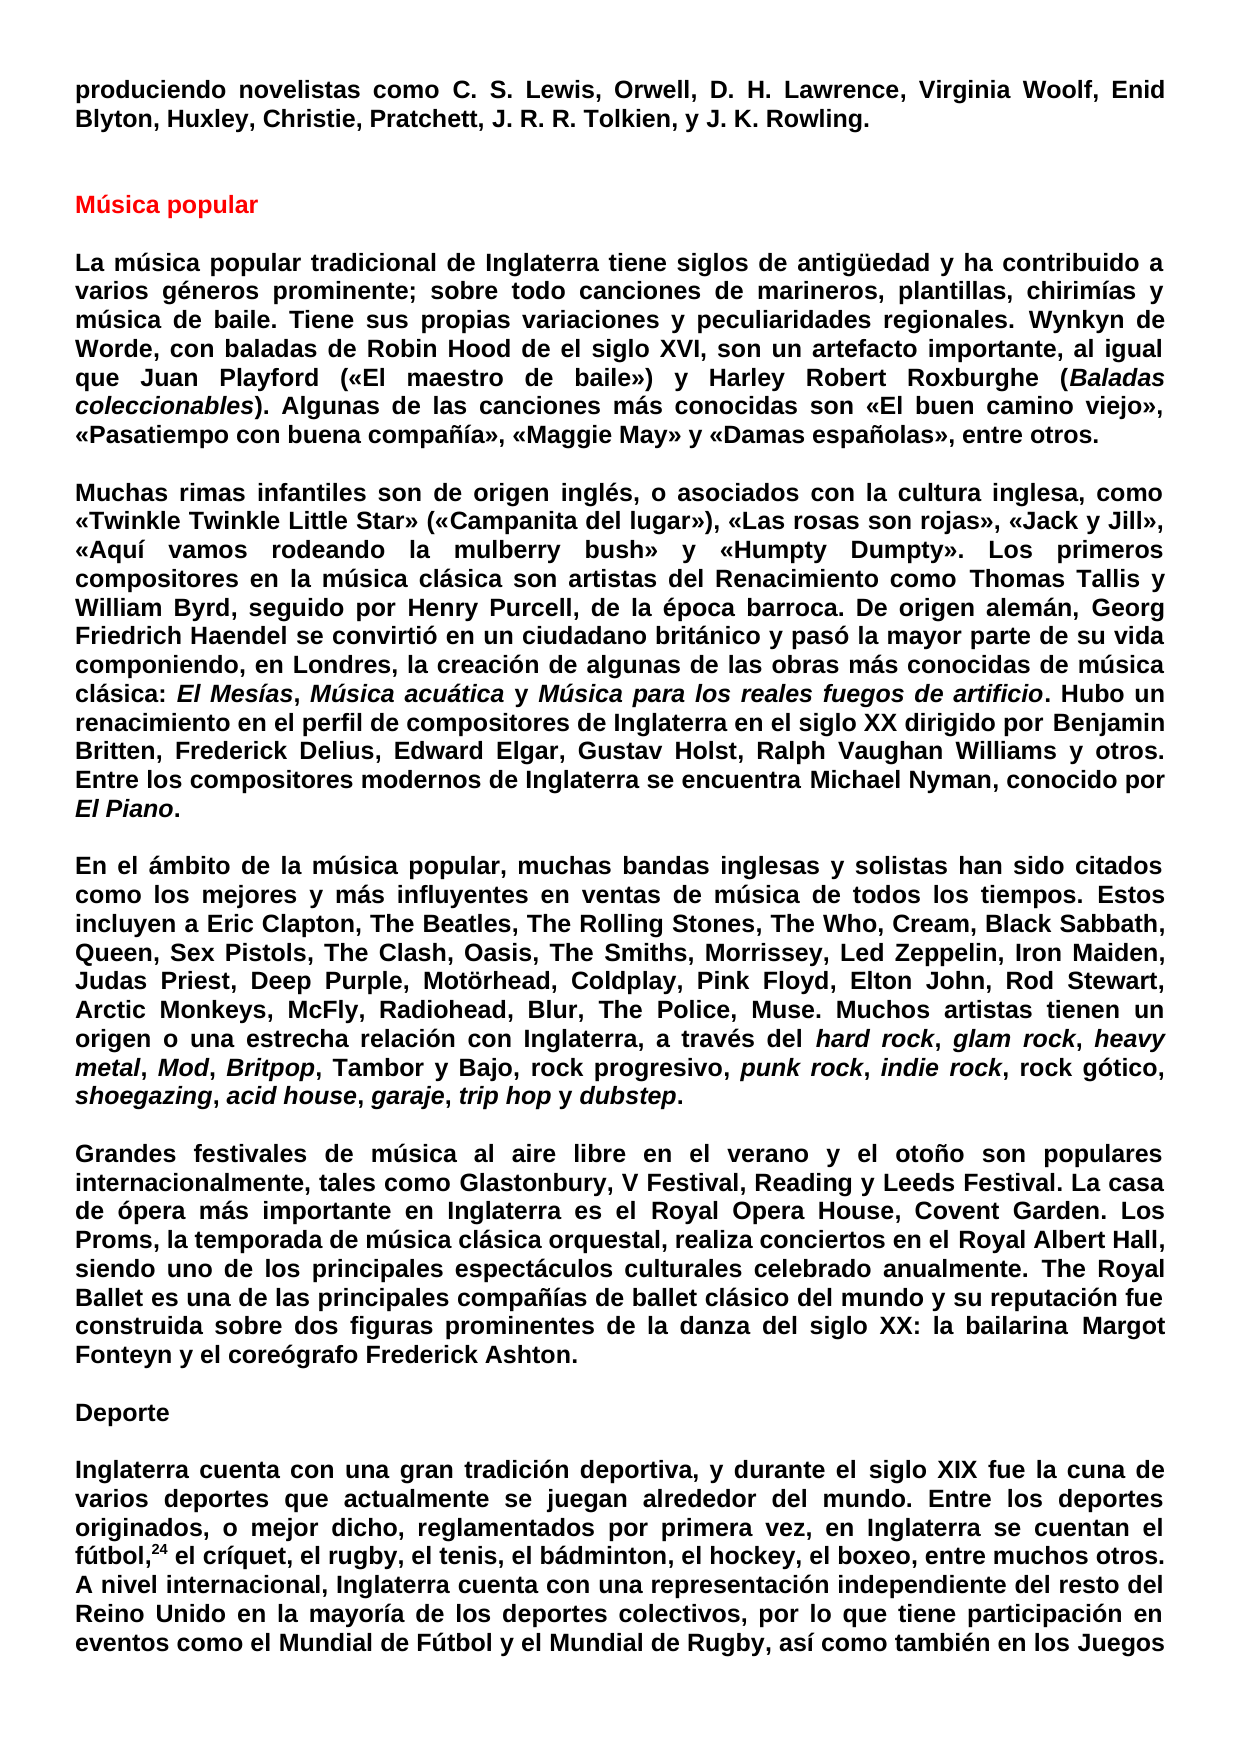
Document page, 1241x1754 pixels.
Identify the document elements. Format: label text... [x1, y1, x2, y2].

text Muchas rimas infantiles son de origen inglés, o asociados con la cultura inglesa, como «Twinkle Twinkle Little Star» («Campanita del lugar»), «Las rosas son rojas», «Jack y Jill», «Aquí vamos rodeando la mulberry bush» y «Humpty Dumpty». Los primeros compositores en la música clásica son artistas del Renacimiento como Thomas Tallis y William Byrd, seguido por Henry Purcell, de la época barroca. De origen alemán, Georg Friedrich Haendel se convirtió en un ciudadano británico y pasó la mayor parte de su vida componiendo, en Londres, la creación de algunas de las obras más conocidas de música clásica: El Mesías, Música acuática y Música para los reales fuegos de artificio. Hubo un renacimiento en el perfil de compositores de Inglaterra en el siglo XX dirigido por Benjamin Britten, Frederick Delius, Edward Elgar, Gustav Holst, Ralph Vaughan Williams y otros. Entre los compositores modernos de Inglaterra se encuentra Michael Nyman, conocido por El Piano. [75, 477, 1165, 822]
text En el ámbito de la música popular, muchas bandas inglesas y solistas han sido citados como los mejores y más influyentes en ventas de música de todos los tiempos. Estos incluyen a Eric Clapton, The Beatles, The Rolling Stones, The Who, Cream, Black Sabbath, Queen, Sex Pistols, The Clash, Oasis, The Smiths, Morrissey, Led Zeppelin, Iron Maiden, Judas Priest, Deep Purple, Motörhead, Coldplay, Pink Floyd, Elton John, Rod Stewart, Arctic Monkeys, McFly, Radiohead, Blur, The Police, Muse. Muchos artistas tienen un origen o una estrecha relación con Inglaterra, a través del hard rock, glam rock, heavy metal, Mod, Britpop, Tambor y Bajo, rock progresivo, punk rock, indie rock, rock gótico, shoegazing, acid house, garaje, trip hop y dubstep. [75, 851, 1165, 1110]
text La música popular tradicional de Inglaterra tiene siglos de antigüedad y ha contribuido a varios géneros prominente; sobre todo canciones de marineros, plantillas, chirimías y música de baile. Tiene sus propias variaciones y peculiaridades regionales. Wynkyn de Worde, con baladas de Robin Hood de el siglo XVI, son un artefacto importante, al igual que Juan Playford («El maestro de baile») y Harley Robert Roxburghe (Baladas coleccionables). Algunas de las canciones más conocidas son «El buen camino viejo», «Pasatiempo con buena compañía», «Maggie May» y «Damas españolas», entre otros. [75, 247, 1165, 449]
subtitle Deporte [75, 1397, 1165, 1426]
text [75, 75, 1165, 132]
subtitle Música popular [75, 190, 1165, 219]
text Grandes festivales de música al aire libre en el verano y el otoño son populares internacionalmente, tales como Glastonbury, V Festival, Reading y Leeds Festival. La casa de ópera más importante en Inglaterra es el Royal Opera House, Covent Garden. Los Proms, la temporada de música clásica orquestal, realiza conciertos en el Royal Albert Hall, siendo uno de los principales espectáculos culturales celebrado anualmente. The Royal Ballet es una de las principales compañías de ballet clásico del mundo y su reputación fue construida sobre dos figuras prominentes de la danza del siglo XX: la bailarina Margot Fonteyn y el coreógrafo Frederick Ashton. [75, 1139, 1165, 1369]
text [75, 1455, 1165, 1656]
